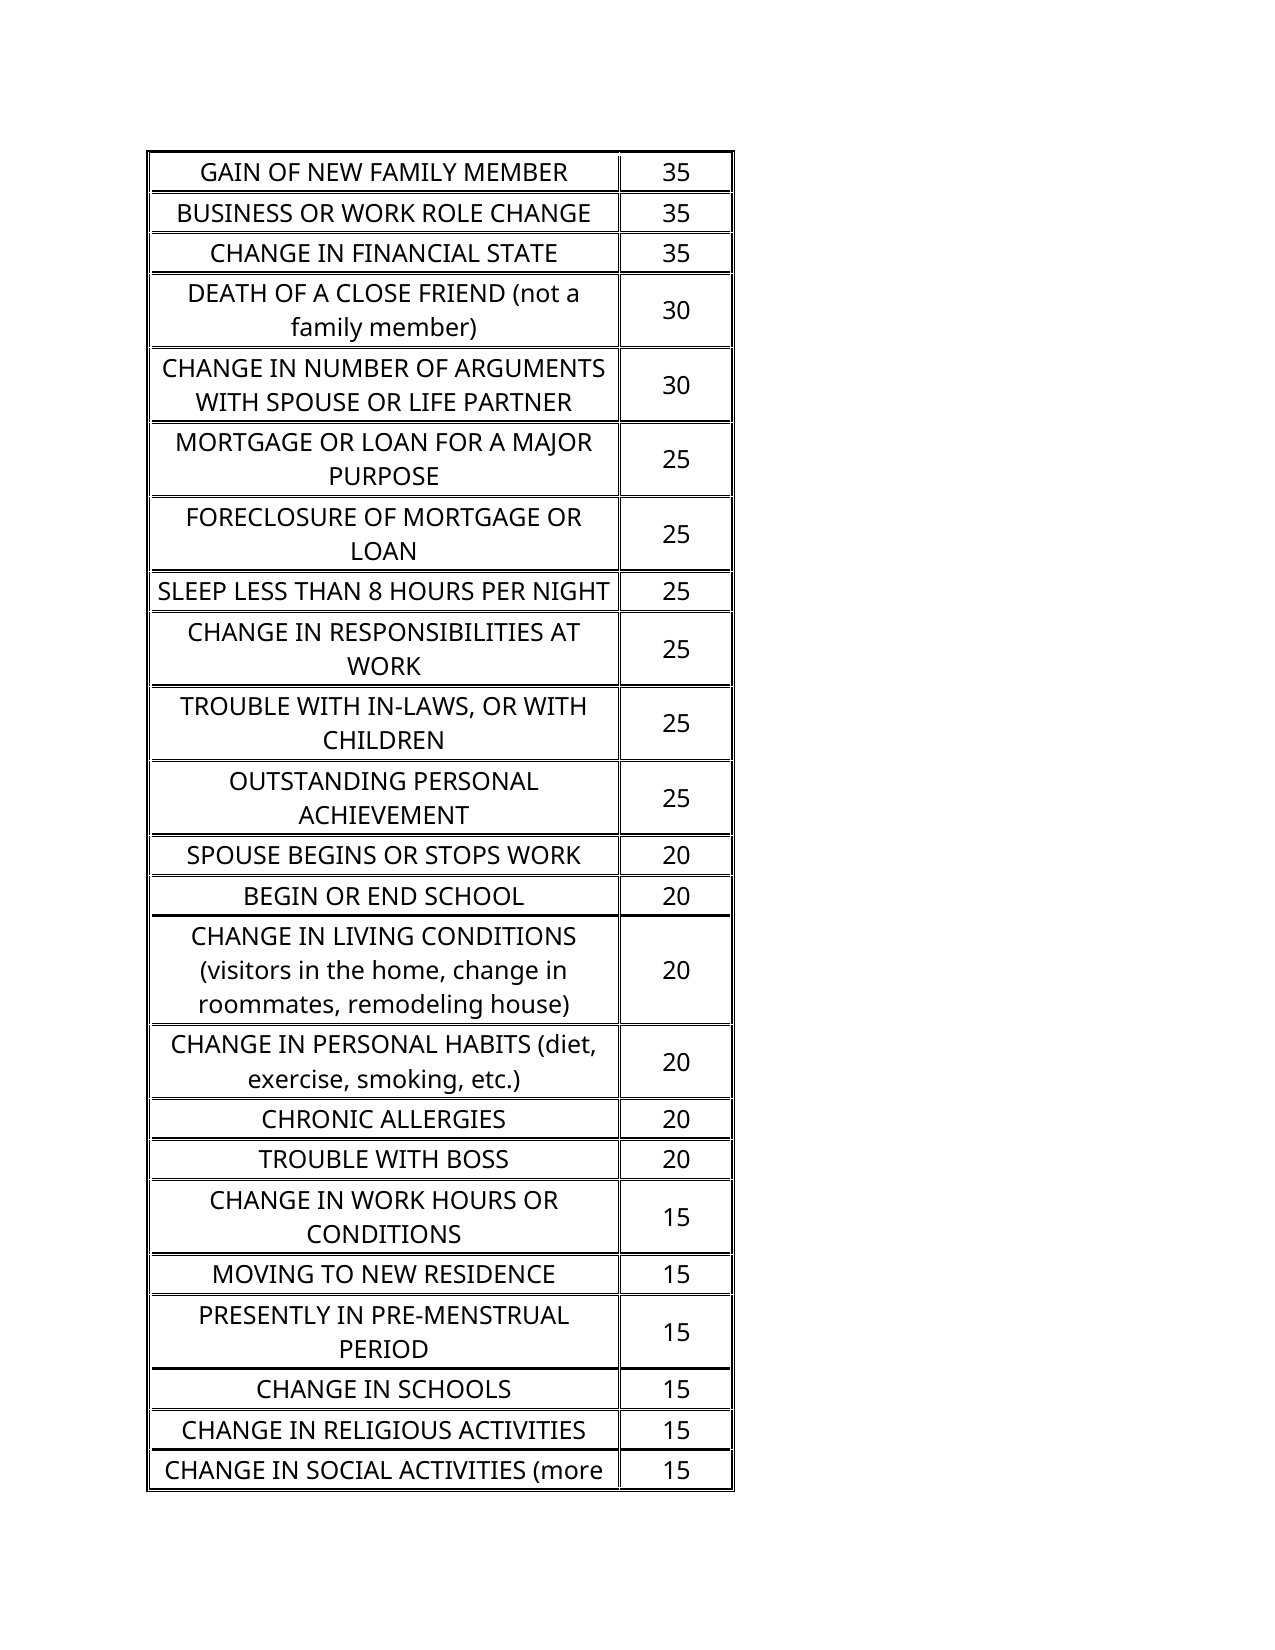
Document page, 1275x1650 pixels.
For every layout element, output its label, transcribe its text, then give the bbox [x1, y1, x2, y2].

table_cell CHANGE IN RESPONSIBILITIES AT WORK [150, 610, 618, 684]
table_cell 30 [620, 346, 733, 420]
table_cell CHANGE IN WORK HOURS OR CONDITIONS [148, 1178, 620, 1252]
table_cell MOVING TO NEW RESIDENCE [150, 1252, 618, 1293]
table_cell CHANGE IN LIVING CONDITIONS (visitors in the home, change in roommates, remodeling house) [150, 914, 618, 1022]
table_cell 35 [620, 153, 731, 190]
table_cell TROUBLE WITH BOSS [150, 1137, 618, 1178]
table_cell SPOUSE BEGINS OR STOPS WORK [150, 833, 618, 873]
table_cell 15 [620, 1293, 733, 1367]
table_cell MORTGAGE OR LOAN FOR A MAJOR PURPOSE [150, 420, 618, 495]
table_cell CHRONIC ALLERGIES [148, 1097, 620, 1137]
table_cell 25 [620, 495, 733, 569]
table_cell BUSINESS OR WORK ROLE CHANGE [150, 190, 618, 231]
table_cell 15 [620, 1448, 733, 1488]
table_cell 25 [621, 569, 732, 609]
table_cell GAIN OF NEW FAMILY MEMBER [150, 153, 620, 190]
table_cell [148, 1448, 620, 1488]
table_cell SLEEP LESS THAN 8 HOURS PER NIGHT [150, 569, 618, 609]
table_cell 30 [621, 271, 732, 346]
table_cell CHANGE IN NUMBER OF ARGUMENTS WITH SPOUSE OR LIFE PARTNER [148, 346, 620, 420]
table_cell DEATH OF A CLOSE FRIEND (not a family member) [150, 271, 618, 346]
table_cell 20 [621, 833, 732, 873]
table_cell 15 [621, 1252, 732, 1293]
table_cell CHANGE IN FINANCIAL STATE [148, 231, 620, 271]
table_cell FORECLOSURE OF MORTGAGE OR LOAN [148, 495, 620, 569]
table_cell CHANGE IN SCHOOLS [150, 1367, 618, 1407]
table_cell 15 [620, 1178, 733, 1252]
table_cell 25 [621, 684, 732, 758]
table_cell OUTSTANDING PERSONAL ACHIEVEMENT [150, 759, 618, 833]
table_cell BEGIN OR END SCHOOL [150, 874, 618, 914]
table_cell 25 [621, 759, 732, 833]
table_cell TROUBLE WITH IN-LAWS, OR WITH CHILDREN [150, 684, 618, 758]
table_cell 35 [621, 190, 732, 231]
table_cell 20 [621, 874, 732, 914]
table_cell 25 [621, 420, 732, 495]
table_cell 35 [620, 231, 733, 271]
table_cell 15 [621, 1408, 732, 1448]
table_cell PRESENTLY IN PRE-MENSTRUAL PERIOD [148, 1293, 620, 1367]
table_cell 20 [621, 1137, 732, 1178]
table_cell 15 [621, 1367, 731, 1407]
table_cell CHANGE IN PERSONAL HABITS (diet, exercise, smoking, etc.) [150, 1023, 618, 1097]
table_cell 20 [621, 1023, 732, 1097]
table_cell 25 [621, 610, 732, 684]
table_cell CHANGE IN RELIGIOUS ACTIVITIES [150, 1408, 618, 1448]
table_cell 20 [620, 1097, 733, 1137]
table_cell 20 [621, 914, 731, 1022]
